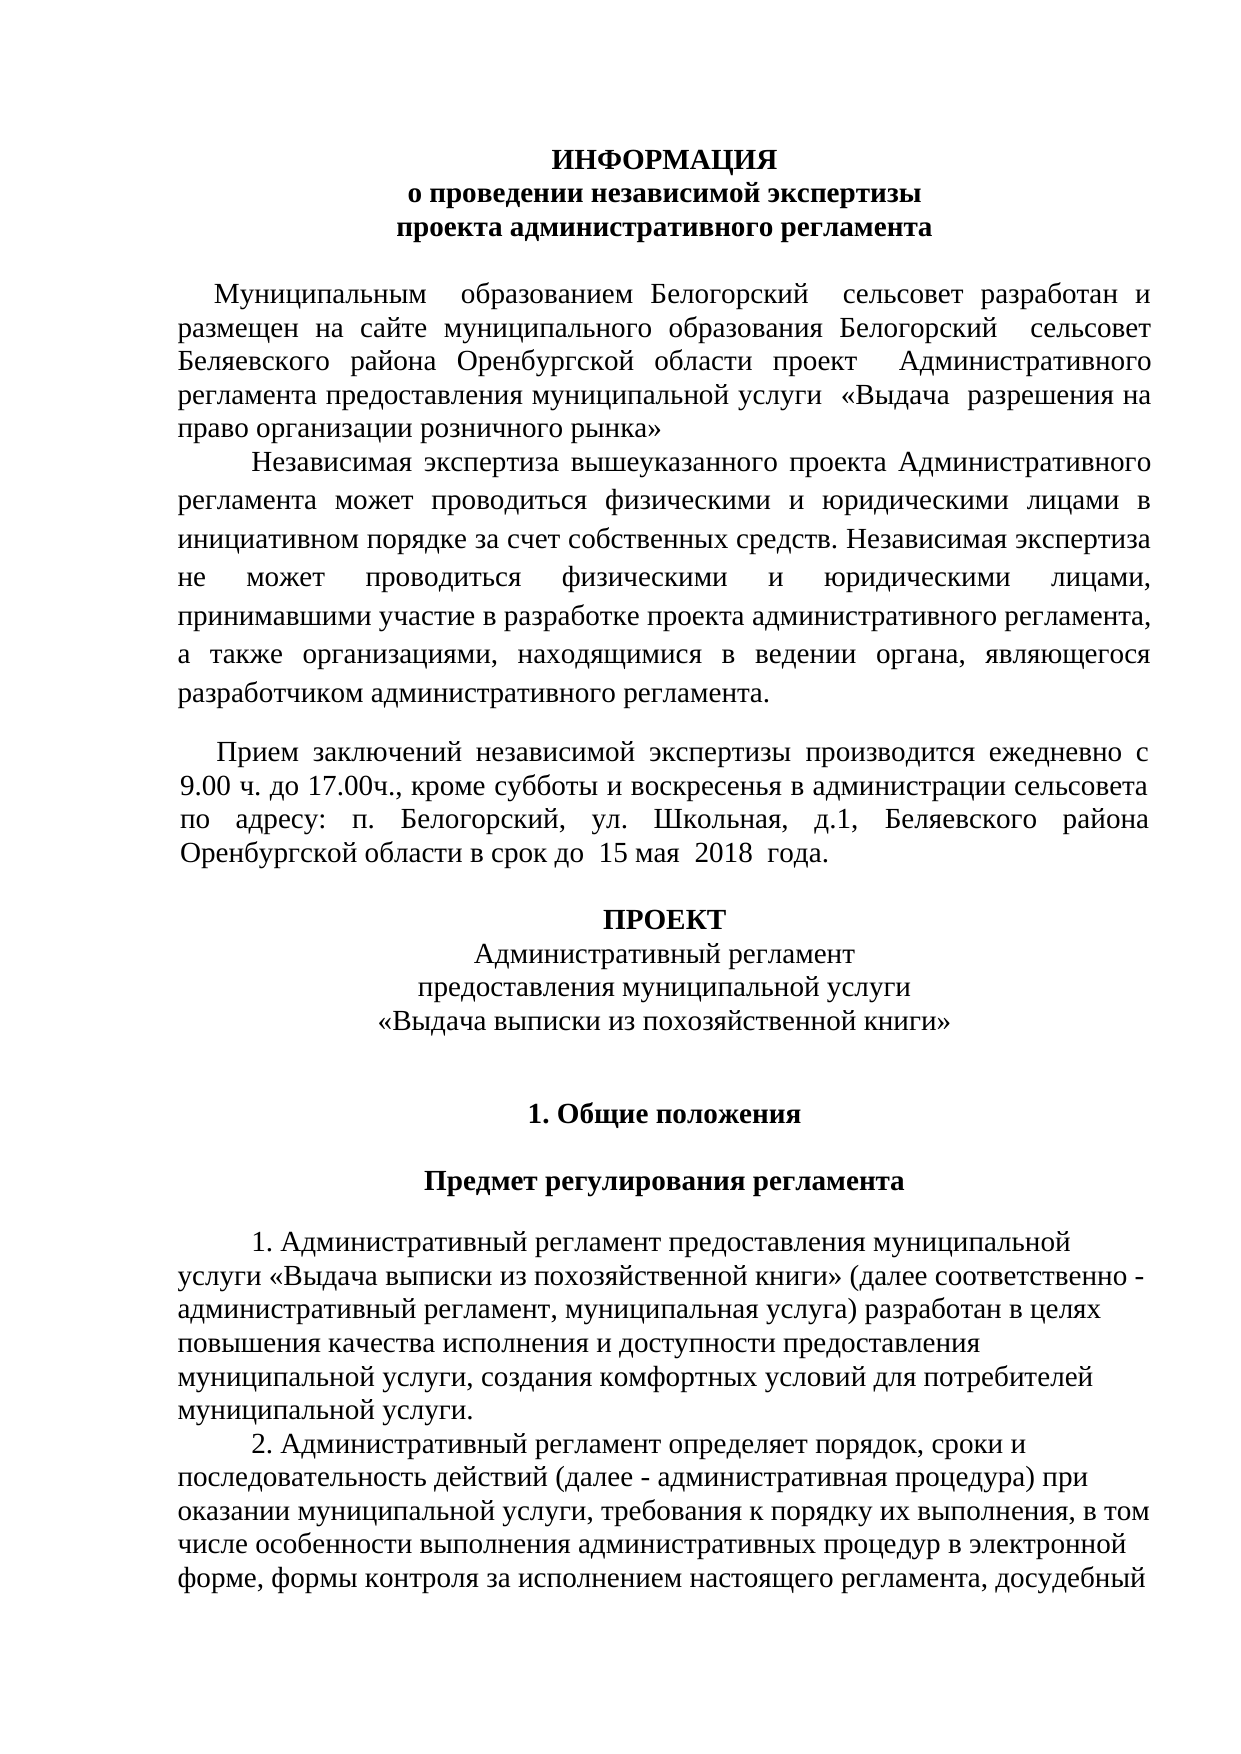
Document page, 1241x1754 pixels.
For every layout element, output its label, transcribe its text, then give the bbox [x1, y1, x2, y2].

text Административный регламент [177, 936, 1152, 969]
text проекта административного регламента [179, 209, 1149, 243]
text Муниципальным образованием Белогорский сельсовет разработан и размещен на сайте муниципального образования Белогорский сельсовет Беляевского района Оренбургской области проект Административного регламента предоставления муниципальной услуги «Выдача разрешения на право организации розничного рынка» [177, 276, 1152, 444]
text Прием заключений независимой экспертизы производится ежедневно с 9.00 ч. до 17.00ч., кроме субботы и воскресенья в администрации сельсовета по адресу: п. Белогорский, ул. Школьная, д.1, Беляевского района Оренбургской области в срок до 15 мая 2018 года. [180, 734, 1149, 869]
text о проведении независимой экспертизы [179, 176, 1149, 209]
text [177, 1426, 1152, 1593]
text ПРОЕКТ [177, 902, 1152, 936]
text Предмет регулирования регламента [177, 1163, 1152, 1196]
text ИНФОРМАЦИЯ [179, 142, 1149, 176]
text 1. Административный регламент предоставления муниципальной услуги «Выдача выписки из похозяйственной книги» (далее соответственно - административный регламент, муниципальная услуга) разработан в целях повышения качества исполнения и доступности предоставления муниципальной услуги, создания комфортных условий для потребителей муниципальной услуги. [177, 1224, 1152, 1426]
text предоставления муниципальной услуги [177, 969, 1152, 1003]
text Независимая экспертиза вышеуказанного проекта Административного регламента может проводиться физическими и юридическими лицами в инициативном порядке за счет собственных средств. Независимая экспертиза не может проводиться физическими и юридическими лицами, принимавшими участие в разработке проекта административного регламента, а также организациями, находящимися в ведении органа, являющегося разработчиком административного регламента. [177, 444, 1152, 709]
text 1. Общие положения [177, 1096, 1152, 1129]
text «Выдача выписки из похозяйственной книги» [177, 1003, 1152, 1036]
